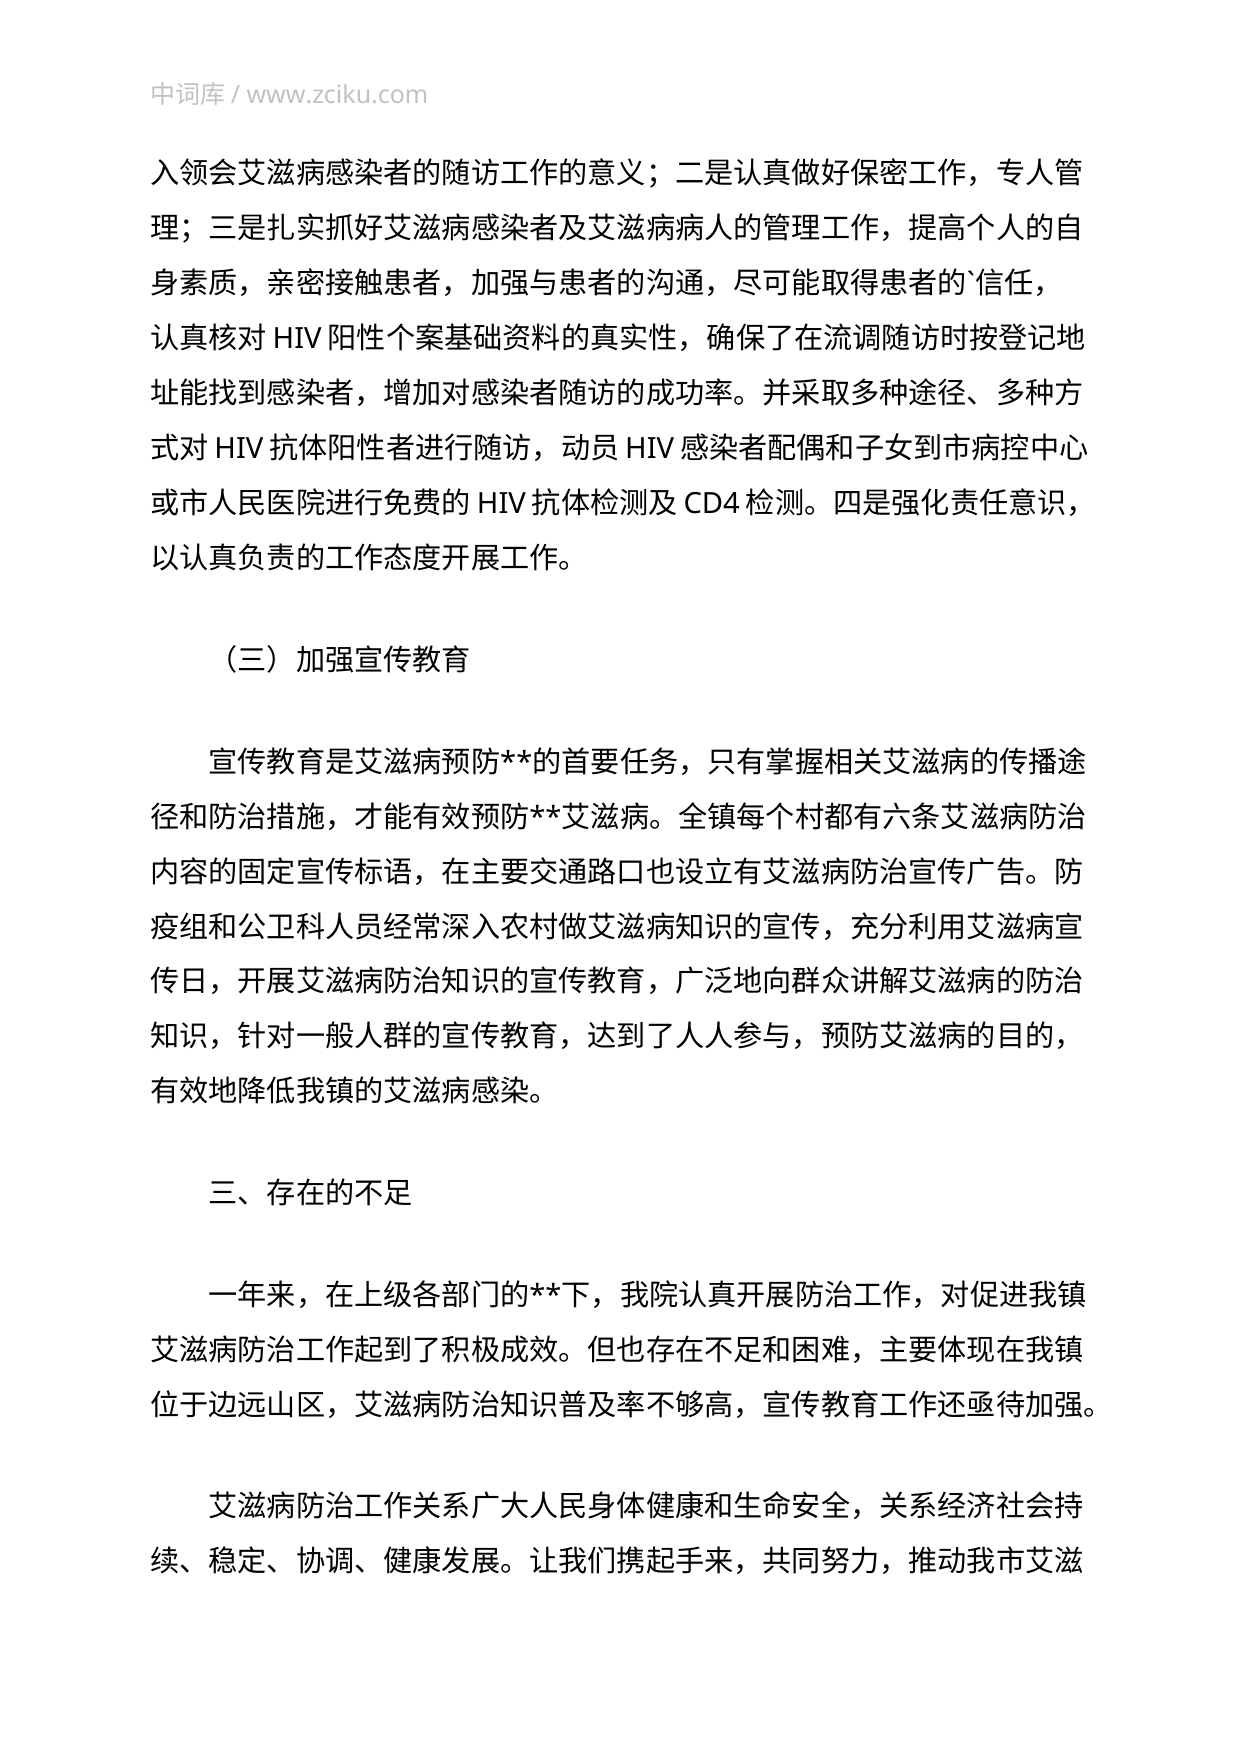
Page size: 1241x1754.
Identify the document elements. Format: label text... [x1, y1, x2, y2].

text 三、存在的不足 [150, 1169, 1090, 1212]
text （三）加强宣传教育 [150, 636, 1090, 679]
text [150, 1483, 1090, 1580]
text 一年来，在上级各部门的**下，我院认真开展防治工作，对促进我镇艾滋病防治工作起到了积极成效。但也存在不足和困难，主要体现在我镇位于边远山区，艾滋病防治知识普及率不够高，宣传教育工作还亟待加强。 [150, 1271, 1090, 1423]
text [150, 150, 1090, 577]
text 宣传教育是艾滋病预防**的首要任务，只有掌握相关艾滋病的传播途径和防治措施，才能有效预防**艾滋病。全镇每个村都有六条艾滋病防治内容的固定宣传标语，在主要交通路口也设立有艾滋病防治宣传广告。防疫组和公卫科人员经常深入农村做艾滋病知识的宣传，充分利用艾滋病宣传日，开展艾滋病防治知识的宣传教育，广泛地向群众讲解艾滋病的防治知识，针对一般人群的宣传教育，达到了人人参与，预防艾滋病的目的，有效地降低我镇的艾滋病感染。 [150, 738, 1090, 1110]
